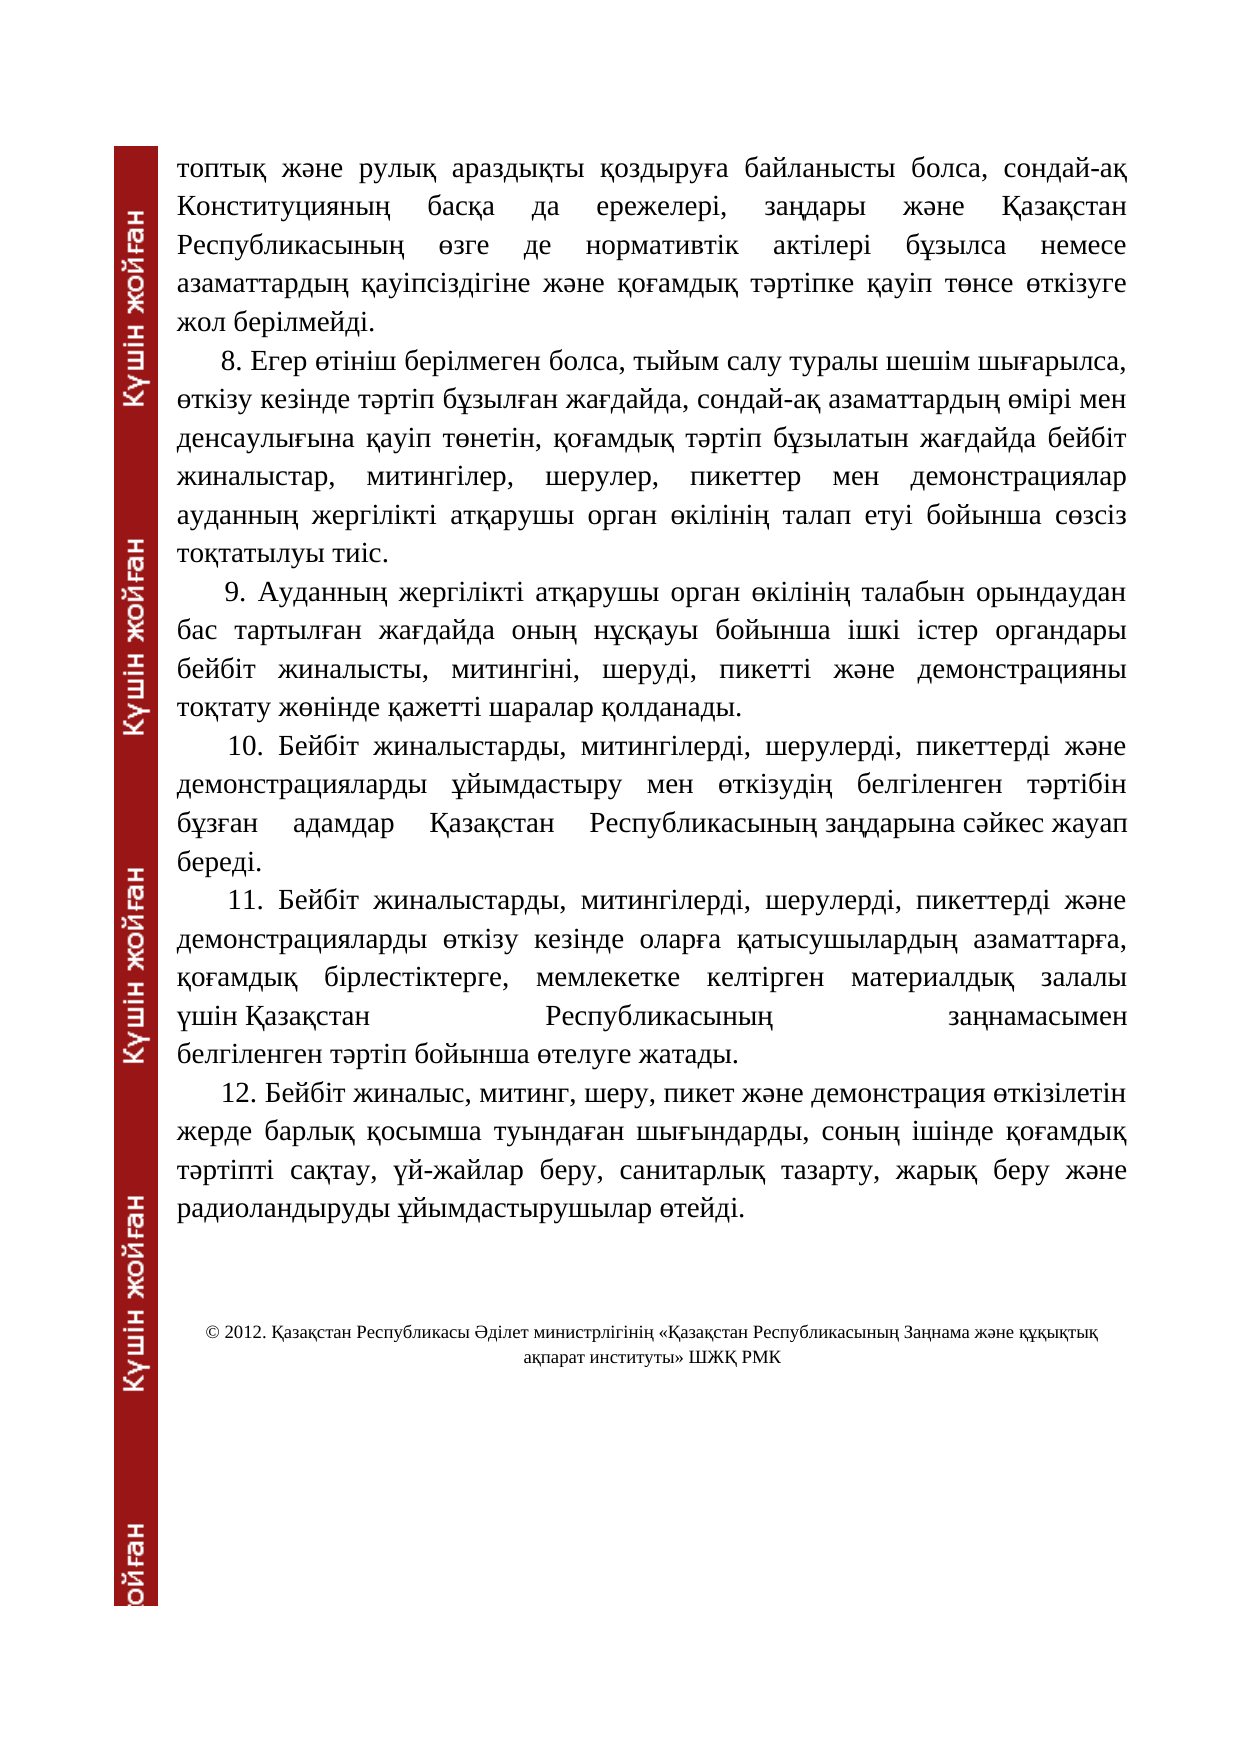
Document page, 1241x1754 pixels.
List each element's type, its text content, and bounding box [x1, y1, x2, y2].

picture [114, 877, 158, 882]
picture [114, 1367, 158, 1606]
text 9. Ауданның жергiлiктi атқарушы орган өкiлiнiң талабын орындаудан бас тартылған жағдайда оның нұсқауы бойынша iшкi iстер органдары бейбіт жиналысты, митингiнi, шерудi, пикетті және демонстрацияны тоқтату жөнiнде қажеттi шаралар қолданады. [112, 574, 1128, 723]
picture [114, 1224, 158, 1321]
picture [114, 1070, 158, 1075]
text © 2012. Қазақстан Республикасы Әділет министрлігінің «Қазақстан Республикасының Заңнама және құқықтық ақпарат институты» ШЖҚ РМК [112, 1321, 1128, 1367]
text 12. Бейбіт жиналыс, митинг, шеру, пикет және демонстрация өткiзiлетiн жерде барлық қосымша туындаған шығындарды, соның ішінде қоғамдық тәртiптi сақтау, үй-жайлар беру, санитарлық тазарту, жарық беру және радиоландыруды ұйымдастырушылар өтейдi. [112, 1075, 1128, 1224]
picture [114, 723, 158, 728]
text 10. Бейбіт жиналыстарды, митингiлердi, шерулердi, пикеттердi және демонстрацияларды ұйымдастыру мен өткiзудiң белгiленген тәртiбiн бұзған адамдар Қазақстан Республикасының заңдарына сәйкес жауап бередi. [112, 728, 1128, 877]
text 11. Бейбіт жиналыстарды, митингiлердi, шерулердi, пикеттердi және демонстрацияларды өткiзу кезiнде оларға қатысушылардың азаматтарға, қоғамдық бiрлестiктерге, мемлекетке келтiрген материалдық залалы үшiн Қазақстан Республикасының заңнамасымен белгiленген тәртiп бойынша өтелуге жатады. [112, 882, 1128, 1070]
text 8. Егер өтiнiш берiлмеген болса, тыйым салу туралы шешiм шығарылса, өткiзу кезiнде тәртiп бұзылған жағдайда, сондай-ақ азаматтардың өмiрi мен денсаулығына қауiп төнетiн, қоғамдық тәртiп бұзылатын жағдайда бейбіт жиналыстар, митингiлер, шерулер, пикеттер мен демонстрациялар ауданның жергiлiктi атқарушы орган өкiлiнiң талап етуi бойынша сөзсiз тоқтатылуы тиіс. [112, 343, 1128, 569]
picture [114, 338, 158, 343]
picture [114, 146, 158, 150]
picture [114, 569, 158, 574]
